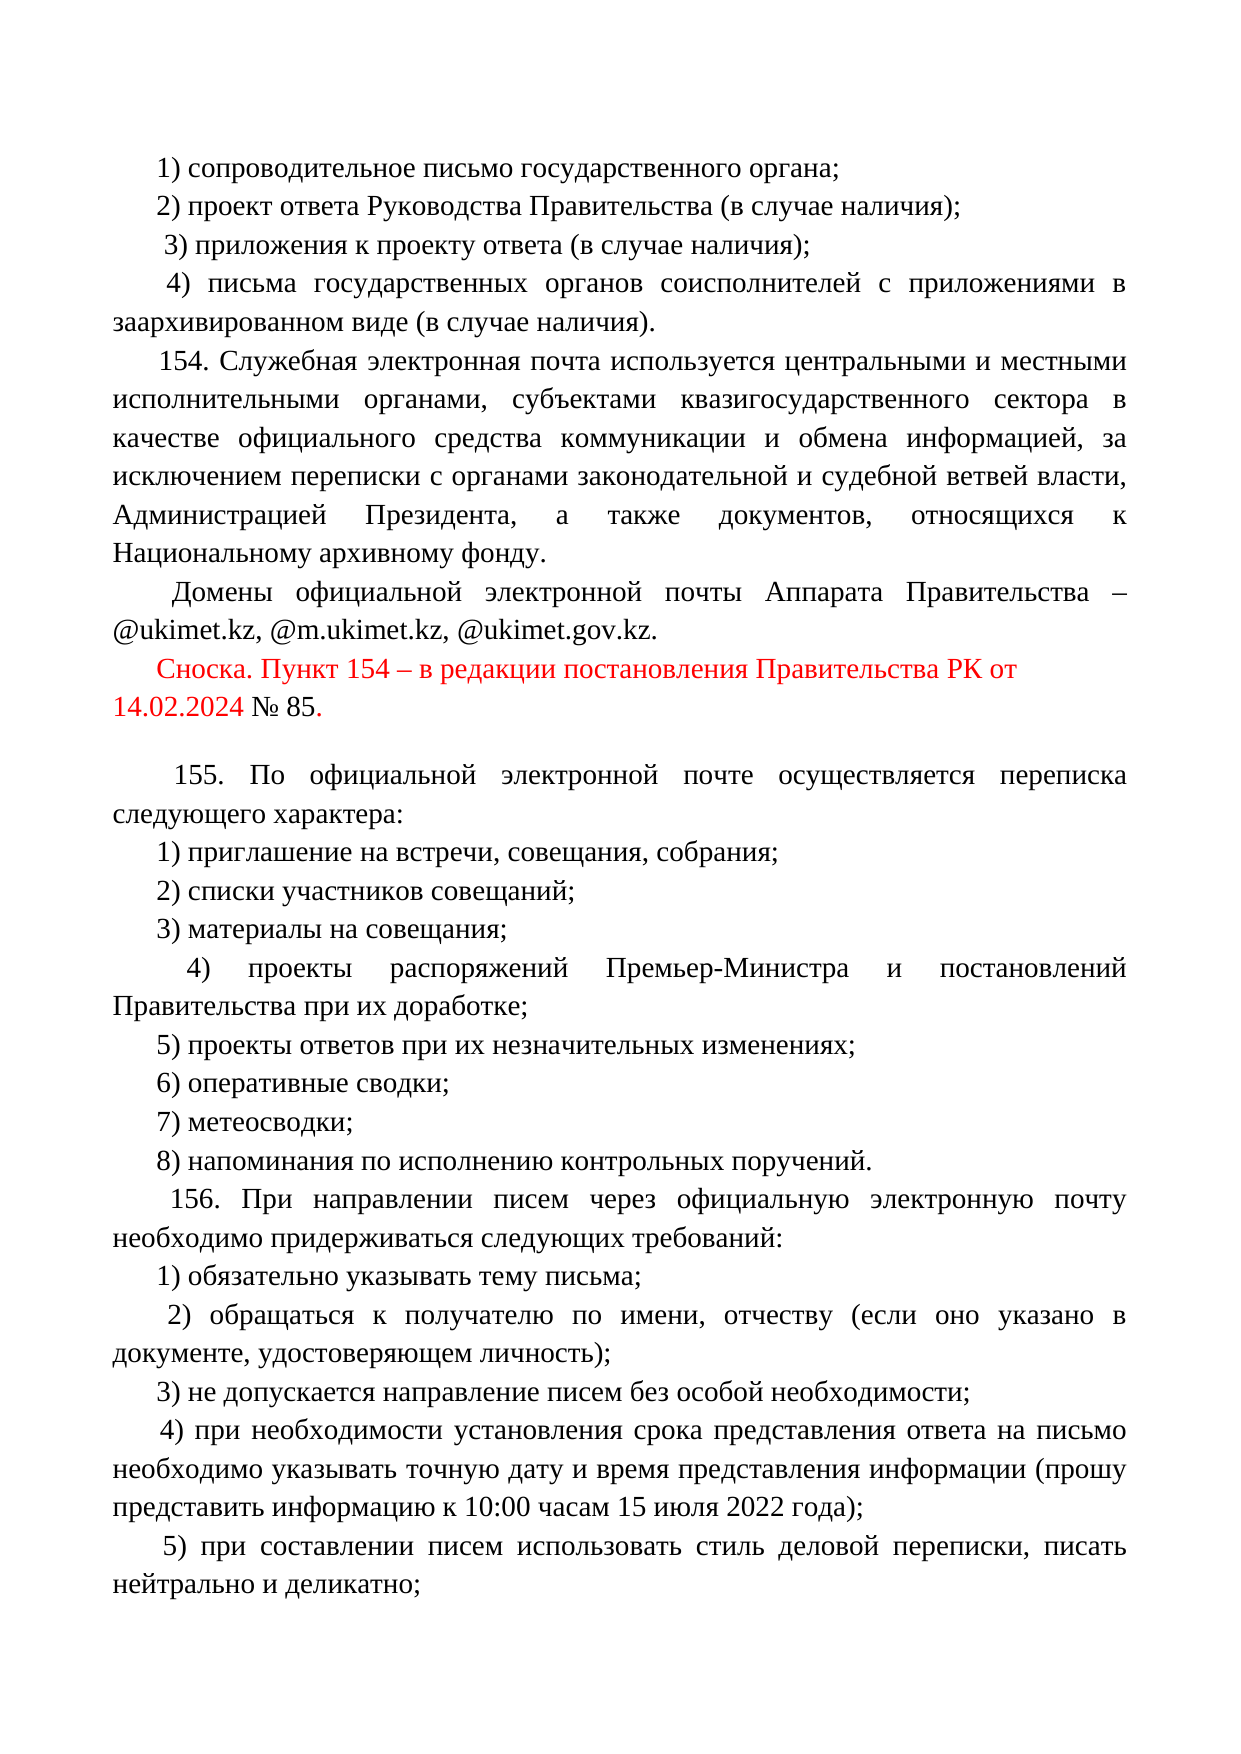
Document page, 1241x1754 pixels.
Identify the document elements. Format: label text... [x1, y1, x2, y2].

text 2) списки участников совещаний; [112, 873, 1128, 906]
text 8) напоминания по исполнению контрольных поручений. [112, 1143, 1128, 1176]
text 4) проекты распоряжений Премьер-Министра и постановлений Правительства при их доработке; [112, 950, 1128, 1022]
text Сноска. Пункт 154 – в редакции постановления Правительства РК от 14.02.2024 № 85. [112, 651, 1128, 753]
text 4) при необходимости установления срока представления ответа на письмо необходимо указывать точную дату и время представления информации (прошу представить информацию к 10:00 часам 15 июля 2022 года); [112, 1412, 1128, 1523]
text 154. Служебная электронная почта используется центральными и местными исполнительными органами, субъектами квазигосударственного сектора в качестве официального средства коммуникации и обмена информацией, за исключением переписки с органами законодательной и судебной ветвей власти, Администрацией Президента, а также документов, относящихся к Национальному архивному фонду. [112, 343, 1128, 569]
text 7) метеосводки; [112, 1104, 1128, 1138]
text 155. По официальной электронной почте осуществляется переписка следующего характера: [112, 757, 1128, 829]
text 2) проект ответа Руководства Правительства (в случае наличия); [112, 188, 1128, 222]
text 1) сопроводительное письмо государственного органа; [112, 150, 1128, 183]
text 5) при составлении писем использовать стиль деловой переписки, писать нейтрально и деликатно; [112, 1528, 1128, 1600]
text 3) приложения к проекту ответа (в случае наличия); [112, 227, 1128, 261]
text 4) письма государственных органов соисполнителей с приложениями в заархивированном виде (в случае наличия). [112, 266, 1128, 338]
text 3) не допускается направление писем без особой необходимости; [112, 1374, 1128, 1407]
text 156. При направлении писем через официальную электронную почту необходимо придерживаться следующих требований: [112, 1181, 1128, 1253]
text Домены официальной электронной почты Аппарата Правительства – @ukimet.kz, @m.ukimet.kz, @ukimet.gov.kz. [112, 574, 1128, 646]
text 1) обязательно указывать тему письма; [112, 1258, 1128, 1292]
text 3) материалы на совещания; [112, 911, 1128, 945]
text 2) обращаться к получателю по имени, отчеству (если оно указано в документе, удостоверяющем личность); [112, 1297, 1128, 1369]
text 6) оперативные сводки; [112, 1066, 1128, 1099]
text 1) приглашение на встречи, совещания, собрания; [112, 834, 1128, 868]
text 5) проекты ответов при их незначительных изменениях; [112, 1027, 1128, 1061]
